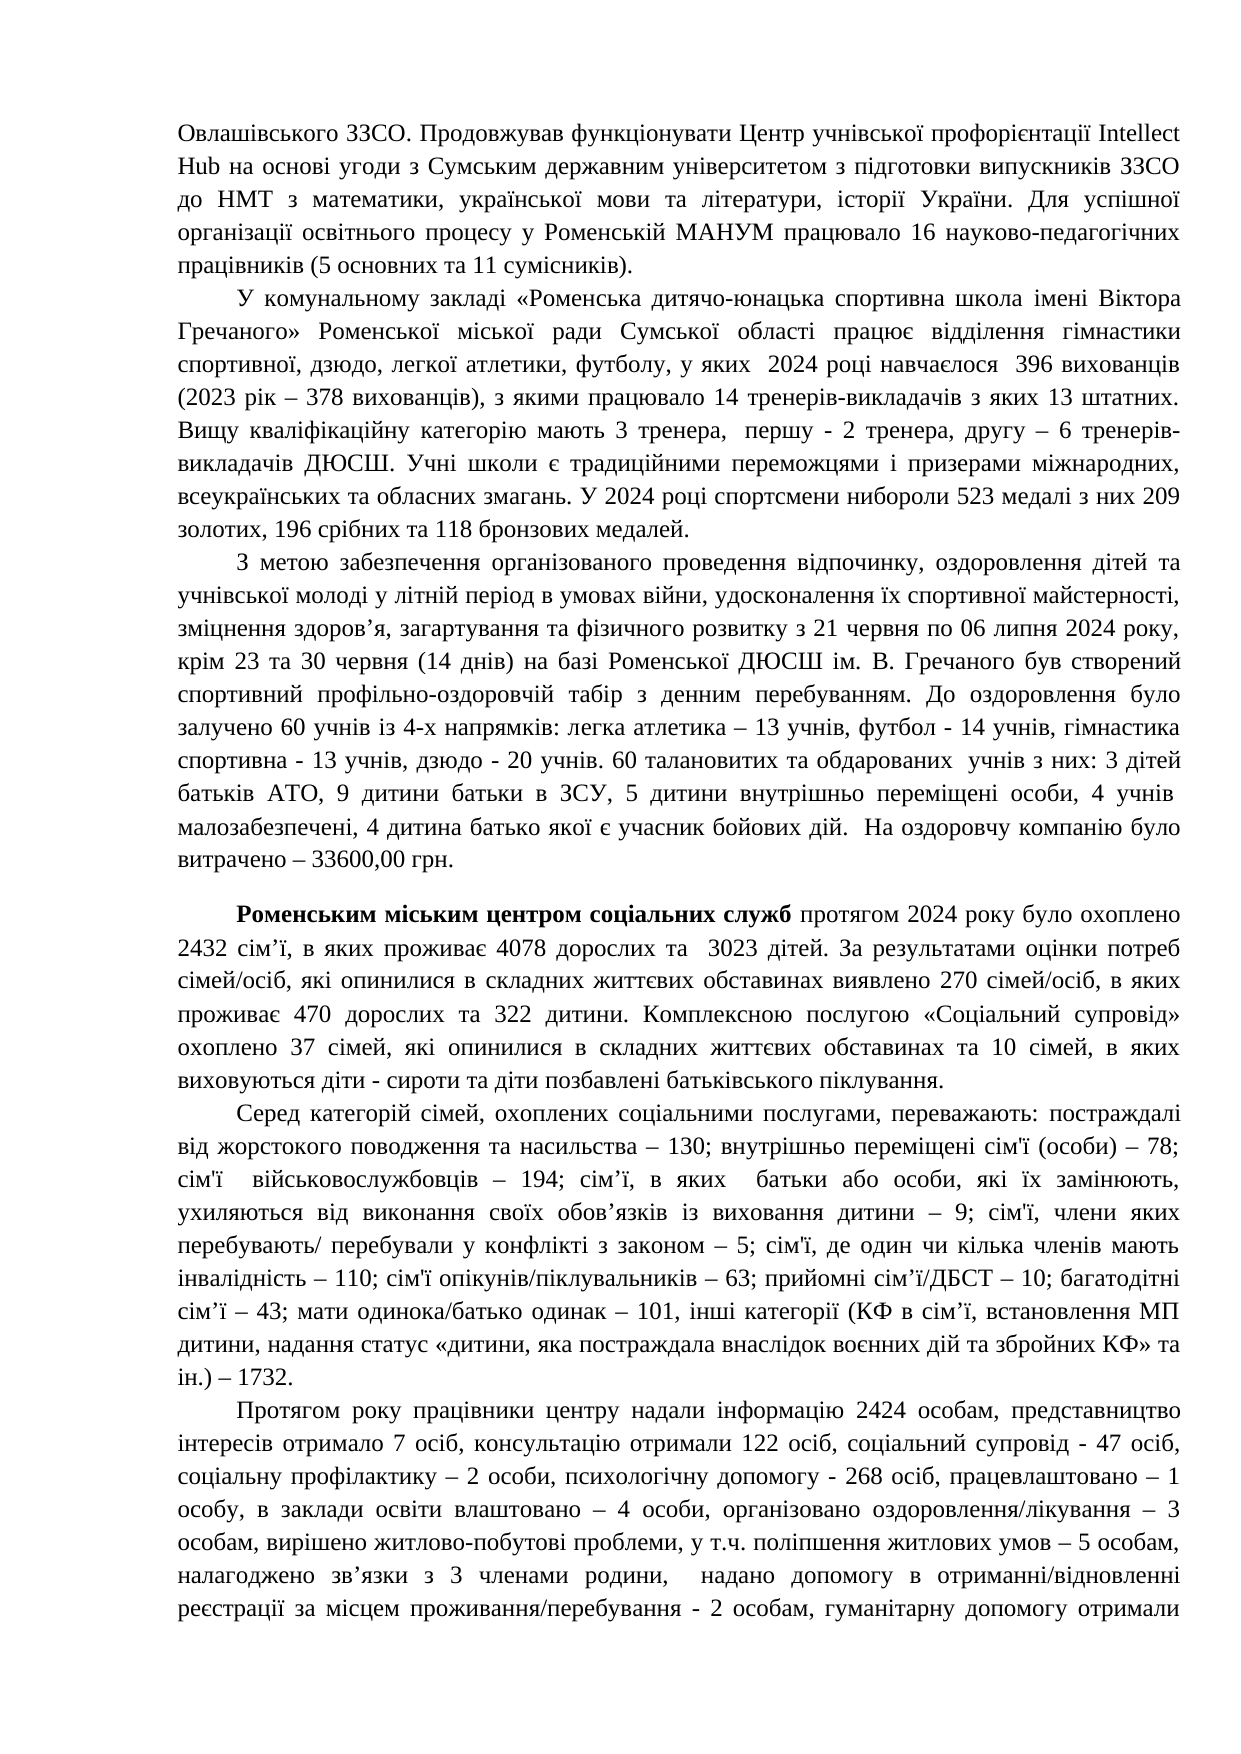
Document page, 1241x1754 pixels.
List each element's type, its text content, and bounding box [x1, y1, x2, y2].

text Серед категорій сімей, охоплених соціальними послугами, переважають: постраждалі від жорстокого поводження та насильства – 130; внутрішньо переміщені сім'ї (особи) – 78; сім'ї військовослужбовців – 194; сім’ї, в яких батьки або особи, які їх замінюють, ухиляються від виконання своїх обов’язків із виховання дитини – 9; сім'ї, члени яких перебувають/ перебували у конфлікті з законом – 5; сім'ї, де один чи кілька членів мають інвалідність – 110; сім'ї опікунів/піклувальників – 63; прийомні сім’ї/ДБСТ – 10; багатодітні сім’ї – 43; мати одинока/батько одинак – 101, інші категорії (КФ в сім’ї, встановлення МП дитини, надання статус «дитини, яка постраждала внаслідок воєнних дій та збройних КФ» та ін.) – 1732. [177, 1098, 1181, 1391]
text З метою забезпечення організованого проведення відпочинку, оздоровлення дітей та учнівської молоді у літній період в умовах війни, удосконалення їх спортивної майстерності, зміцнення здоров’я, загартування та фізичного розвитку з 21 червня по 06 липня 2024 року, крім 23 та 30 червня (14 днів) на базі Роменської ДЮСШ ім. В. Гречаного був створений спортивний профільно-оздоровчій табір з денним перебуванням. До оздоровлення було залучено 60 учнів із 4-х напрямків: легка атлетика – 13 учнів, футбол - 14 учнів, гімнастика спортивна - 13 учнів, дзюдо - 20 учнів. 60 талановитих та обдарованих учнів з них: 3 дітей батьків АТО, 9 дитини батьки в ЗСУ, 5 дитини внутрішньо переміщені особи, 4 учнів малозабезпечені, 4 дитина батько якої є учасник бойових дій. На оздоровчу компанію було витрачено – 33600,00 грн. [177, 547, 1181, 873]
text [177, 118, 1181, 279]
text У комунальному закладі «Роменська дитячо-юнацька спортивна школа імені Віктора Гречаного» Роменської міської ради Сумської області працює відділення гімнастики спортивної, дзюдо, легкої атлетики, футболу, у яких 2024 році навчаєлося 396 вихованців (2023 рік – 378 вихованців), з якими працювало 14 тренерів-викладачів з яких 13 штатних. Вищу кваліфікаційну категорію мають 3 тренера, першу - 2 тренера, другу – 6 тренерів-викладачів ДЮСШ. Учні школи є традиційними переможцями і призерами міжнародних, всеукраїнських та обласних змагань. У 2024 році спортсмени нибороли 523 медалі з них 209 золотих, 196 срібних та 118 бронзових медалей. [177, 283, 1181, 543]
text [177, 1395, 1181, 1622]
text Роменським міським центром соціальних служб протягом 2024 року було охоплено 2432 сім’ї, в яких проживає 4078 дорослих та 3023 дітей. За результатами оцінки потреб сімей/осіб, які опинилися в складних життєвих обставинах виявлено 270 сімей/осіб, в яких проживає 470 дорослих та 322 дитини. Комплексною послугою «Соціальний супровід» охоплено 37 сімей, які опинилися в складних життєвих обставинах та 10 сімей, в яких виховуються діти - сироти та діти позбавлені батьківського піклування. [177, 899, 1181, 1093]
